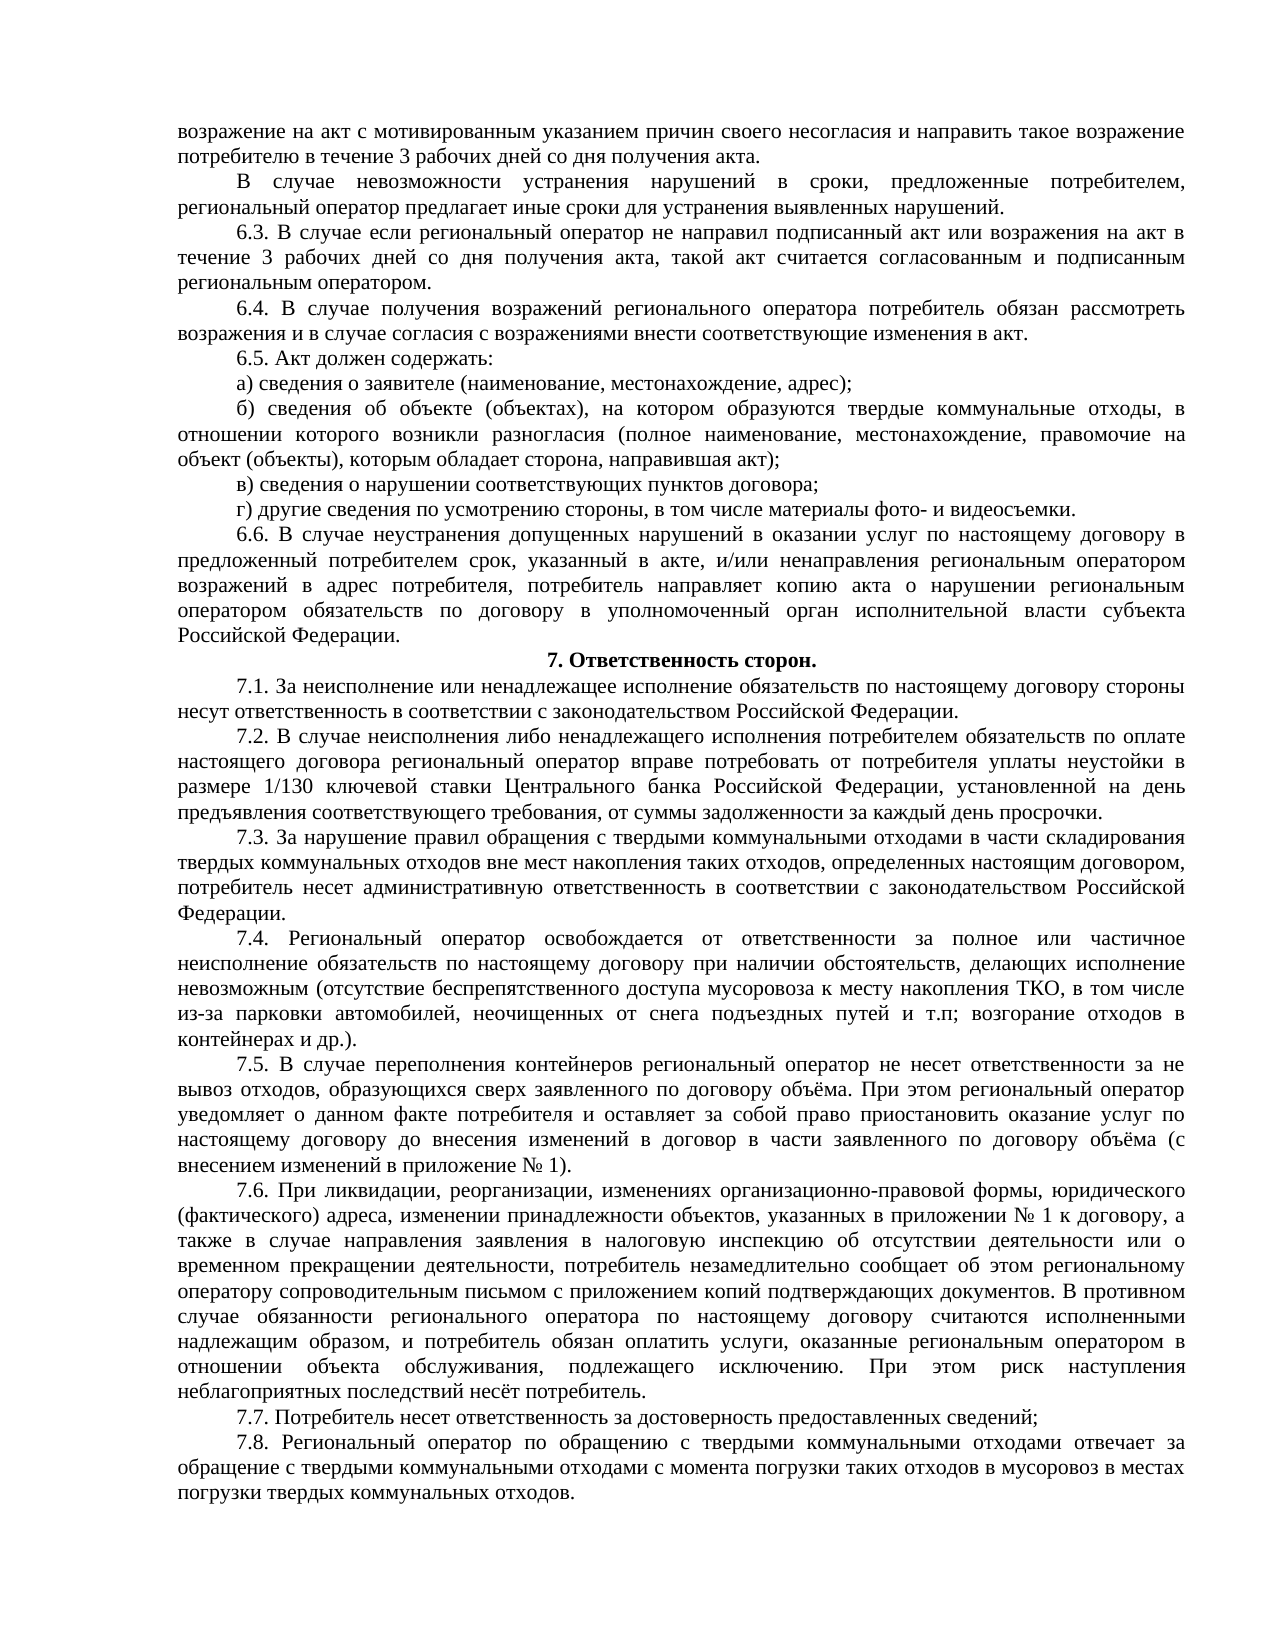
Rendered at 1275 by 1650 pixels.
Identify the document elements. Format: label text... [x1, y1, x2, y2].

text 7.6. При ликвидации, реорганизации, изменениях организационно-правовой формы, юридического (фактического) адреса, изменении принадлежности объектов, указанных в приложении № 1 к договору, а также в случае направления заявления в налоговую инспекцию об отсутствии деятельности или о временном прекращении деятельности, потребитель незамедлительно сообщает об этом региональному оператору сопроводительным письмом с приложением копий подтверждающих документов. В противном случае обязанности регионального оператора по настоящему договору считаются исполненными надлежащим образом, и потребитель обязан оплатить услуги, оказанные региональным оператором в отношении объекта обслуживания, подлежащего исключению. При этом риск наступления неблагоприятных последствий несёт потребитель. [177, 1177, 1186, 1404]
text 6.5. Акт должен содержать: [177, 345, 1186, 370]
text 7.8. Региональный оператор по обращению с твердыми коммунальными отходами отвечает за обращение с твердыми коммунальными отходами с момента погрузки таких отходов в мусоровоз в местах погрузки твердых коммунальных отходов. [177, 1429, 1186, 1504]
text 7. Ответственность сторон. [177, 647, 1186, 673]
text 7.3. За нарушение правил обращения с твердыми коммунальными отходами в части складирования твердых коммунальных отходов вне мест накопления таких отходов, определенных настоящим договором, потребитель несет административную ответственность в соответствии с законодательством Российской Федерации. [177, 824, 1186, 925]
text 7.5. В случае переполнения контейнеров региональный оператор не несет ответственности за не вывоз отходов, образующихся сверх заявленного по договору объёма. При этом региональный оператор уведомляет о данном факте потребителя и оставляет за собой право приостановить оказание услуг по настоящему договору до внесения изменений в договор в части заявленного по договору объёма (с внесением изменений в приложение № 1). [177, 1051, 1186, 1177]
text в) сведения о нарушении соответствующих пунктов договора; [177, 471, 1186, 496]
text 6.3. В случае если региональный оператор не направил подписанный акт или возражения на акт в течение 3 рабочих дней со дня получения акта, такой акт считается согласованным и подписанным региональным оператором. [177, 219, 1186, 294]
text 6.4. В случае получения возражений регионального оператора потребитель обязан рассмотреть возражения и в случае согласия с возражениями внести соответствующие изменения в акт. [177, 294, 1186, 345]
text 6.6. В случае неустранения допущенных нарушений в оказании услуг по настоящему договору в предложенный потребителем срок, указанный в акте, и/или ненаправления региональным оператором возражений в адрес потребителя, потребитель направляет копию акта о нарушении региональным оператором обязательств по договору в уполномоченный орган исполнительной власти субъекта Российской Федерации. [177, 521, 1186, 647]
text В случае невозможности устранения нарушений в сроки, предложенные потребителем, региональный оператор предлагает иные сроки для устранения выявленных нарушений. [177, 168, 1186, 219]
text а) сведения о заявителе (наименование, местонахождение, адрес); [177, 370, 1186, 395]
text 7.1. За неисполнение или ненадлежащее исполнение обязательств по настоящему договору стороны несут ответственность в соответствии с законодательством Российской Федерации. [177, 673, 1186, 723]
text 7.7. Потребитель несет ответственность за достоверность предоставленных сведений; [177, 1404, 1186, 1429]
text г) другие сведения по усмотрению стороны, в том числе материалы фото- и видеосъемки. [177, 496, 1186, 521]
text 7.4. Региональный оператор освобождается от ответственности за полное или частичное неисполнение обязательств по настоящему договору при наличии обстоятельств, делающих исполнение невозможным (отсутствие беспрепятственного доступа мусоровоза к месту накопления ТКО, в том числе из-за парковки автомобилей, неочищенных от снега подъездных путей и т.п; возгорание отходов в контейнерах и др.). [177, 925, 1186, 1051]
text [177, 118, 1186, 168]
text б) сведения об объекте (объектах), на котором образуются твердые коммунальные отходы, в отношении которого возникли разногласия (полное наименование, местонахождение, правомочие на объект (объекты), которым обладает сторона, направившая акт); [177, 395, 1186, 471]
text 7.2. В случае неисполнения либо ненадлежащего исполнения потребителем обязательств по оплате настоящего договора региональный оператор вправе потребовать от потребителя уплаты неустойки в размере 1/130 ключевой ставки Центрального банка Российской Федерации, установленной на день предъявления соответствующего требования, от суммы задолженности за каждый день просрочки. [177, 723, 1186, 824]
